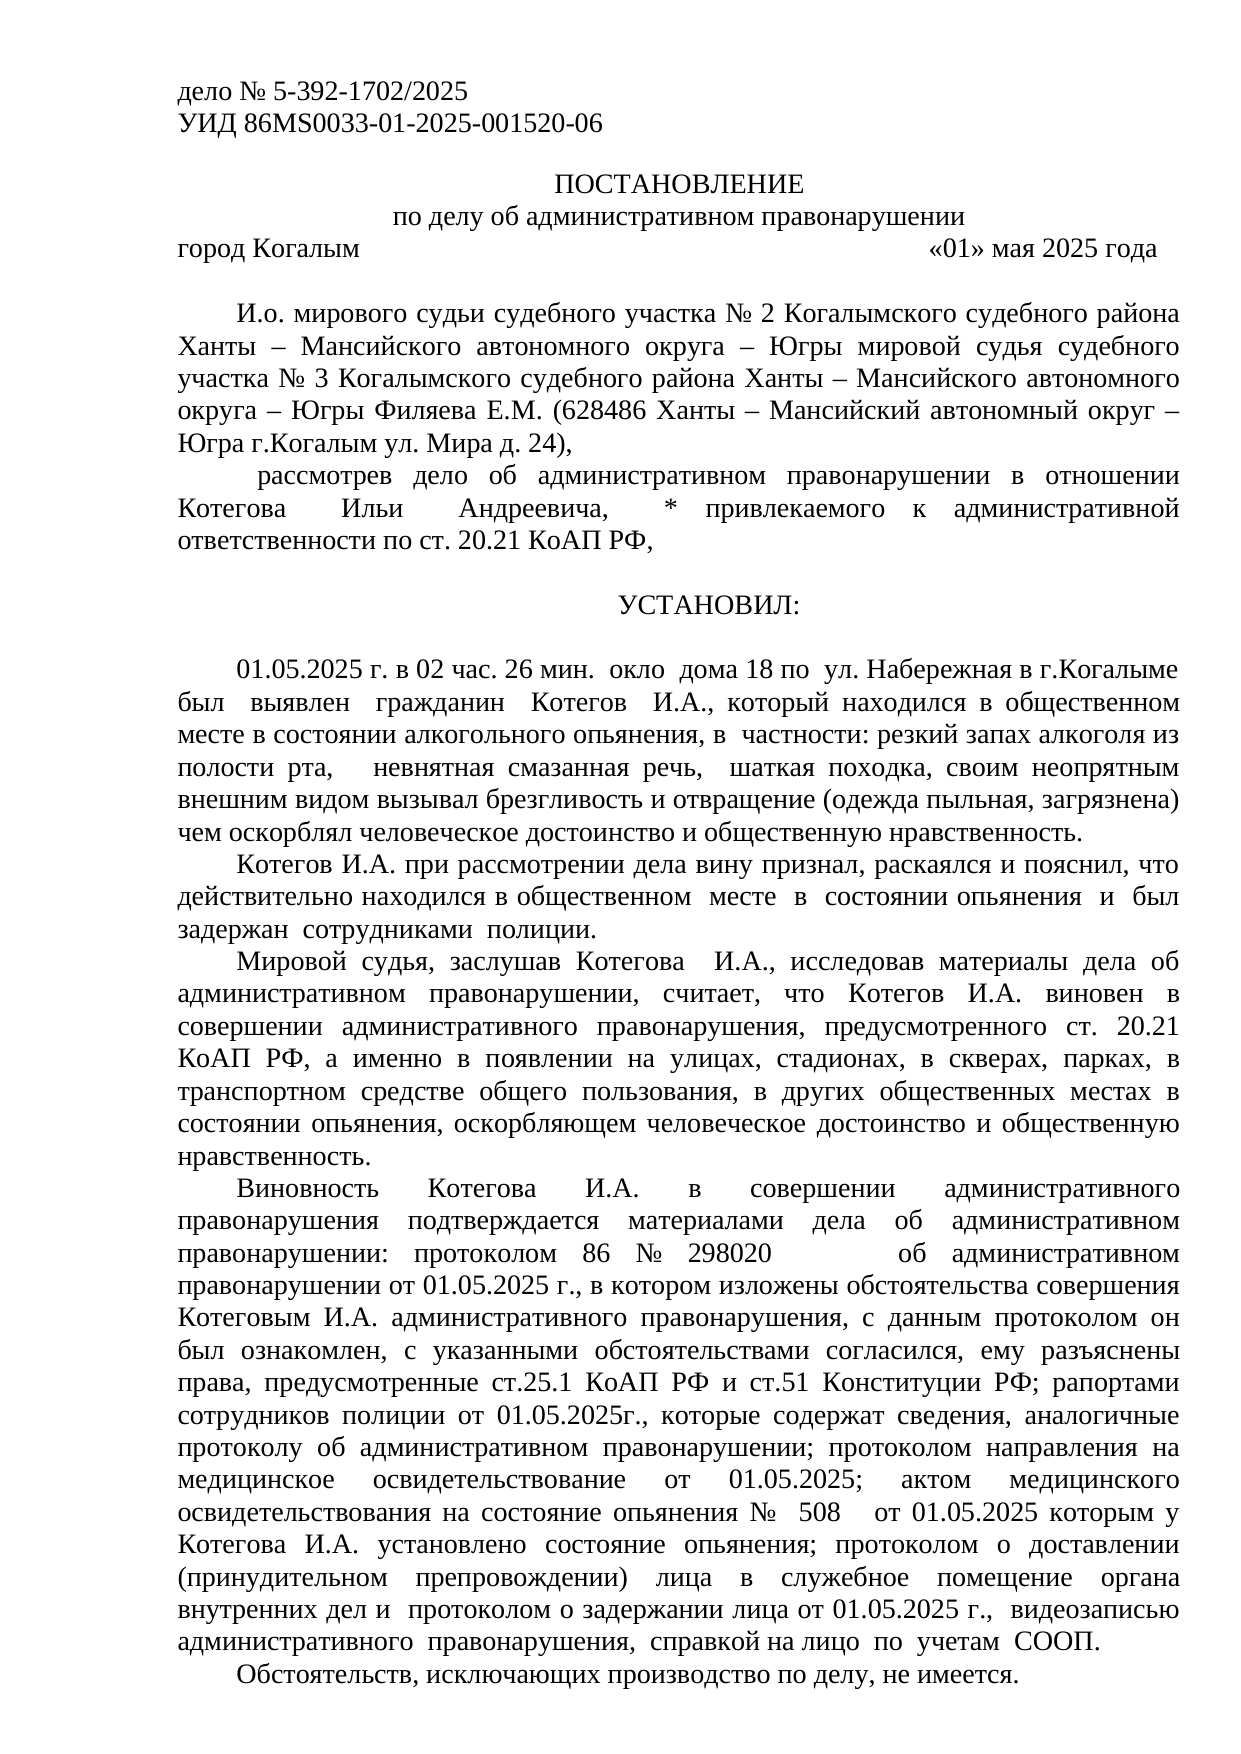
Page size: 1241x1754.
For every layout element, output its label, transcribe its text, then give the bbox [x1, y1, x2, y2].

text дело № 5-392-1702/2025 [177, 74, 1181, 106]
text Обстоятельств, исключающих производство по делу, не имеется. [177, 1657, 1181, 1689]
text УИД 86MS0033-01-2025-001520-06 [177, 106, 1181, 139]
text ПОСТАНОВЛЕНИЕ [177, 167, 1181, 199]
text город Когалым «01» мая 2025 года [177, 231, 1181, 296]
text Виновность Котегова И.А. в совершении административного правонарушения подтверждается материалами дела об административном правонарушении: протоколом 86 № 298020 об административном правонарушении от 01.05.2025 г., в котором изложены обстоятельства совершения Котеговым И.А. административного правонарушения, с данным протоколом он был ознакомлен, с указанными обстоятельствами согласился, ему разъяснены права, предусмотренные ст.25.1 КоАП РФ и ст.51 Конституции РФ; рапортами сотрудников полиции от 01.05.2025г., которые содержат сведения, аналогичные протоколу об административном правонарушении; протоколом направления на медицинское освидетельствование от 01.05.2025; актом медицинского освидетельствования на состояние опьянения № 508 от 01.05.2025 которым у Котегова И.А. установлено состояние опьянения; протоколом о доставлении (принудительном препровождении) лица в служебное помещение органа внутренних дел и протоколом о задержании лица от 01.05.2025 г., видеозаписью административного правонарушения, справкой на лицо по учетам СООП. [177, 1171, 1181, 1657]
text рассмотрев дело об административном правонарушении в отношении Котегова Ильи Андреевича, * привлекаемого к административной ответственности по ст. 20.21 КоАП РФ, [177, 458, 1181, 555]
text Котегов И.А. при рассмотрении дела вину признал, раскаялся и пояснил, что действительно находился в общественном месте в состоянии опьянения и был задержан сотрудниками полиции. [177, 847, 1181, 944]
text Мировой судья, заслушав Котегова И.А., исследовав материалы дела об административном правонарушении, считает, что Котегов И.А. виновен в совершении административного правонарушения, предусмотренного ст. 20.21 КоАП РФ, а именно в появлении на улицах, стадионах, в скверах, парках, в транспортном средстве общего пользования, в других общественных местах в состоянии опьянения, оскорбляющем человеческое достоинство и общественную нравственность. [177, 944, 1181, 1171]
text 01.05.2025 г. в 02 час. 26 мин. окло дома 18 по ул. Набережная в г.Когалыме был выявлен гражданин Котегов И.А., который находился в общественном месте в состоянии алкогольного опьянения, в частности: резкий запах алкоголя из полости рта, невнятная смазанная речь, шаткая походка, своим неопрятным внешним видом вызывал брезгливость и отвращение (одежда пыльная, загрязнена) чем оскорблял человеческое достоинство и общественную нравственность. [177, 653, 1181, 847]
text УСТАНОВИЛ: [177, 588, 1181, 620]
text по делу об административном правонарушении [177, 199, 1181, 231]
text И.о. мирового судьи судебного участка № 2 Когалымского судебного района Ханты – Мансийского автономного округа – Югры мировой судья судебного участка № 3 Когалымского судебного района Ханты – Мансийского автономного округа – Югры Филяева Е.М. (628486 Ханты – Мансийский автономный округ – Югра г.Когалым ул. Мира д. 24), [177, 296, 1181, 458]
